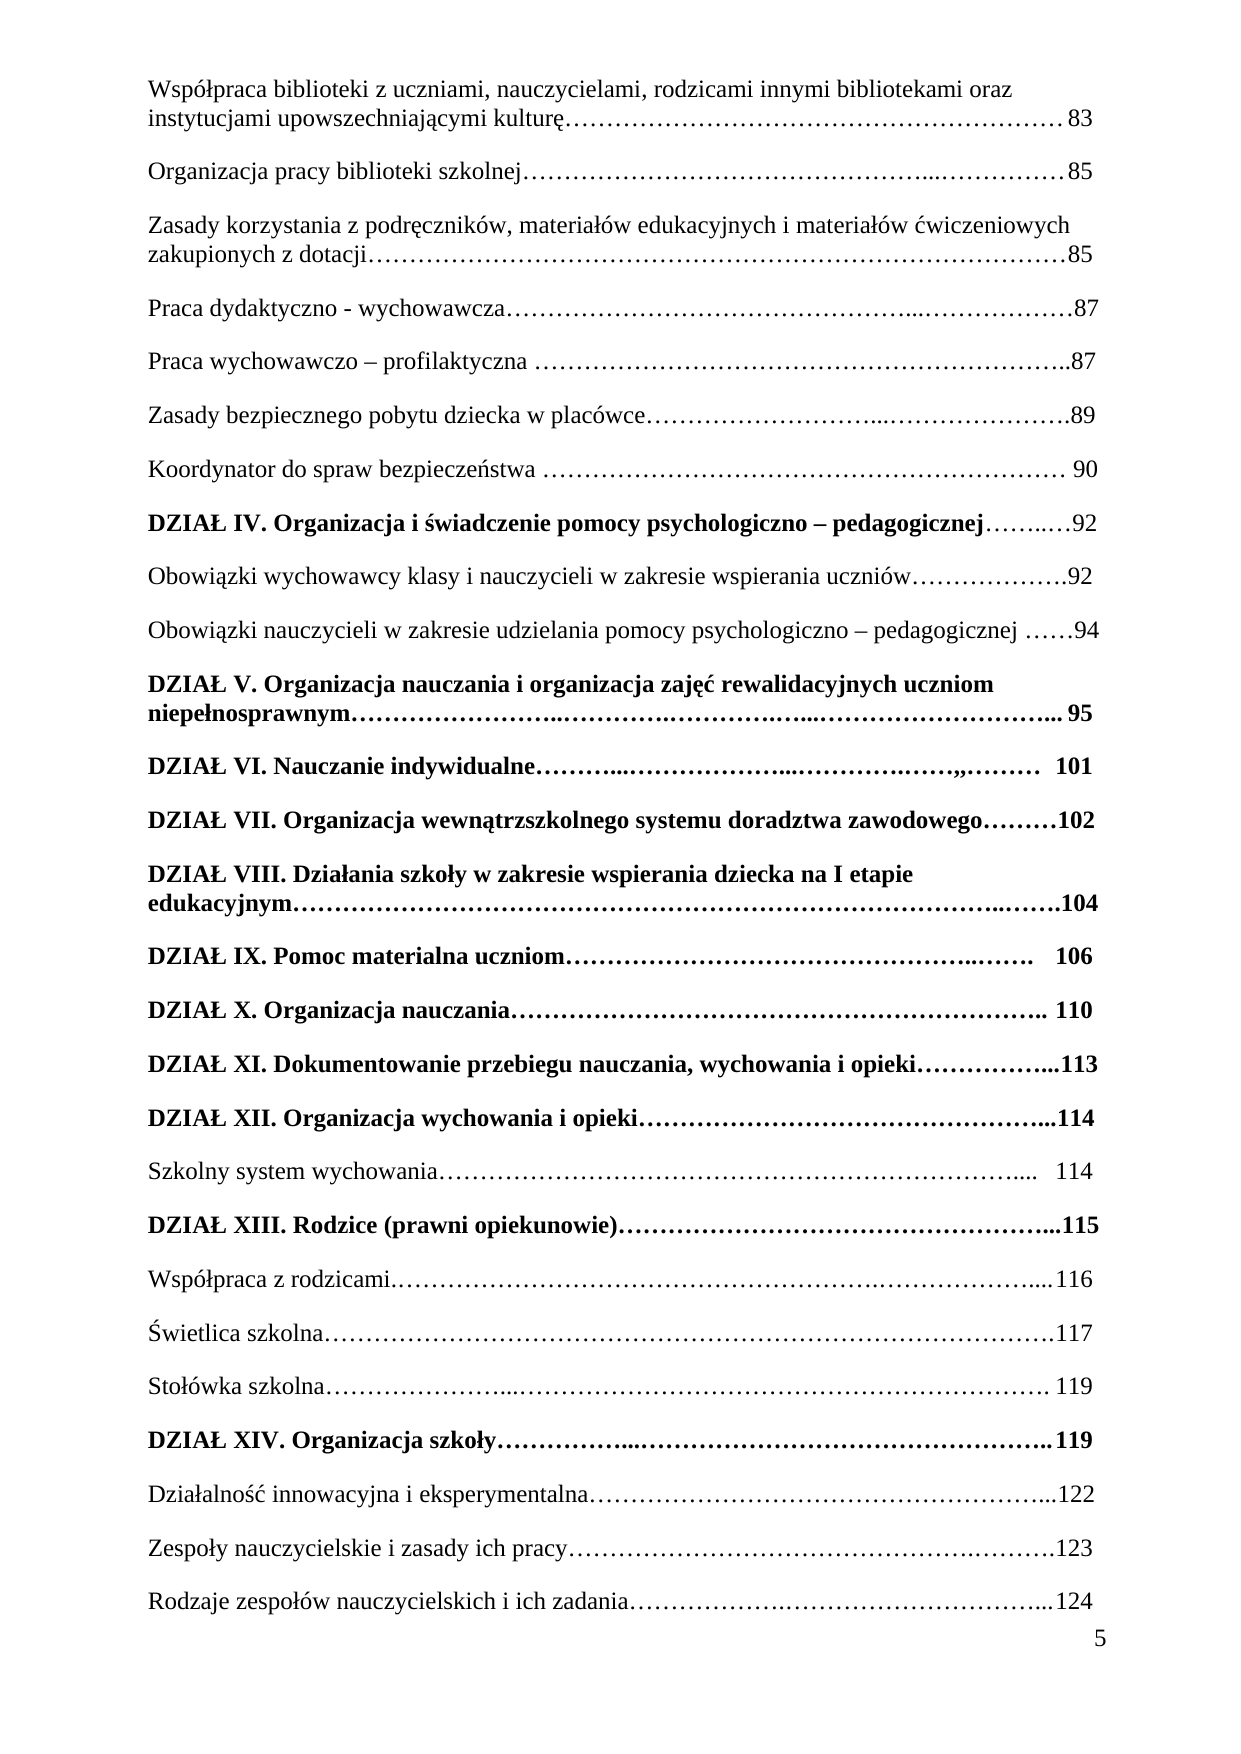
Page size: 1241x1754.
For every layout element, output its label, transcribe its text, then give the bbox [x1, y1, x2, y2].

text DZIAŁ VIII. Działania szkoły w zakresie wspierania dziecka na I etapie edukacyjnym…………………………………………………………………………..…….104 [148, 859, 1106, 916]
text DZIAŁ XI. Dokumentowanie przebiegu nauczania, wychowania i opieki……………... 113 [148, 1049, 1106, 1078]
text DZIAŁ VI. Nauczanie indywidualne………...………………...………….……,,……… 101 [148, 751, 1106, 780]
text Rodzaje zespołów nauczycielskich i ich zadania……………….…………………………... 124 [148, 1586, 1106, 1615]
text DZIAŁ VII. Organizacja wewnątrzszkolnego systemu doradztwa zawodowego………102 [148, 805, 1106, 834]
text Koordynator do spraw bezpieczeństwa ……………………………………………………… 90 [148, 454, 1106, 483]
text DZIAŁ XIII. Rodzice (prawni opiekunowie)……………………………………………... 115 [148, 1210, 1106, 1239]
text Działalność innowacyjna i eksperymentalna………………………………………………... 122 [148, 1479, 1106, 1508]
text Praca dydaktyczno - wychowawcza…………………………………………...……………… 87 [148, 293, 1106, 321]
text Zasady bezpiecznego pobytu dziecka w placówce………………………...…………………. 89 [148, 400, 1106, 429]
text DZIAŁ XII. Organizacja wychowania i opieki…………………………………………... 114 [148, 1103, 1106, 1131]
text DZIAŁ V. Organizacja nauczania i organizacja zajęć rewalidacyjnych uczniom niepełnosprawnym……………………..………….………….…...………………………... 95 [148, 669, 1106, 726]
text DZIAŁ IX. Pomoc materialna uczniom…………………………………………..……. 106 [148, 941, 1106, 970]
text DZIAŁ X. Organizacja nauczania……………………………………………………….. 110 [148, 995, 1106, 1024]
text Szkolny system wychowania…………………………………………………………….... 114 [148, 1156, 1106, 1185]
text Świetlica szkolna……………………………………………………………………………. 117 [148, 1318, 1106, 1346]
text Współpraca z rodzicami.………………………………………………….……………….... 116 [148, 1264, 1106, 1293]
text DZIAŁ IV. Organizacja i świadczenie pomocy psychologiczno – pedagogicznej……..… 92 [148, 508, 1106, 536]
text Praca wychowawczo – profilaktyczna ………………………………………………………..87 [148, 346, 1106, 375]
text Organizacja pracy biblioteki szkolnej…………………………………………...…………… 85 [148, 156, 1106, 185]
text Obowiązki nauczycieli w zakresie udzielania pomocy psychologiczno – pedagogicznej ……94 [148, 615, 1106, 644]
text Współpraca biblioteki z uczniami, nauczycielami, rodzicami innymi bibliotekami oraz instytucjami upowszechniającymi kulturę…………………………………………………… 83 [148, 74, 1106, 131]
text DZIAŁ XIV. Organizacja szkoły……………...………………………………………….. 119 [148, 1425, 1106, 1454]
text Stołówka szkolna…………………...………………………………………………………. 119 [148, 1371, 1106, 1400]
text Zespoły nauczycielskie i zasady ich pracy………………………………………….………. 123 [148, 1533, 1106, 1561]
text Zasady korzystania z podręczników, materiałów edukacyjnych i materiałów ćwiczeniowych zakupionych z dotacji………………………………………………………………………… 85 [148, 210, 1106, 268]
text Obowiązki wychowawcy klasy i nauczycieli w zakresie wspierania uczniów………………. 92 [148, 561, 1106, 590]
